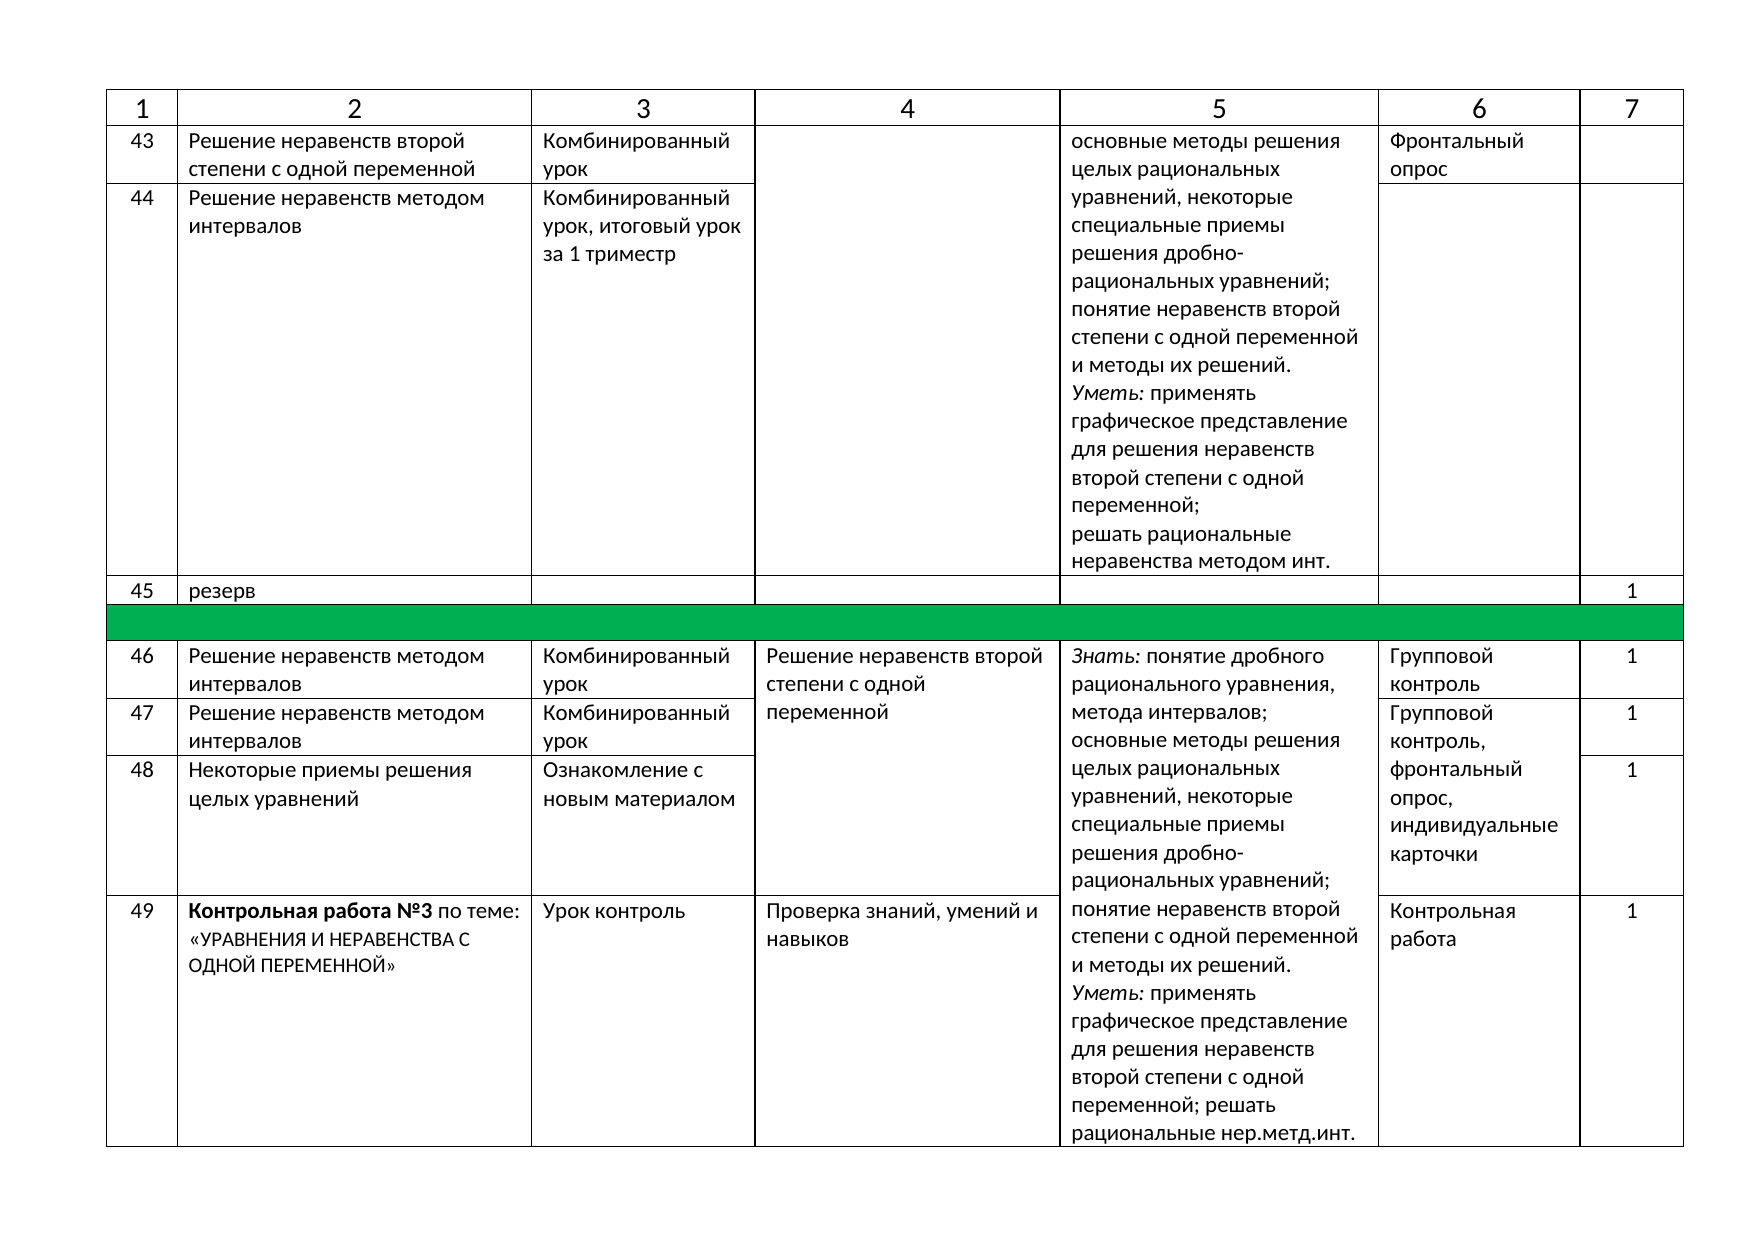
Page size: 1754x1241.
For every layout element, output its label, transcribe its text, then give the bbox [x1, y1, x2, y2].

table_cell Комбинированный урок [532, 699, 754, 754]
table_cell резерв [178, 576, 531, 604]
table_cell 6 [1379, 90, 1579, 125]
table_cell Групповой контроль, фронтальный опрос, индивидуальные карточки [1379, 699, 1579, 895]
table_cell 1 [107, 90, 177, 125]
table_cell 43 [107, 126, 177, 182]
table_cell [756, 576, 1059, 604]
table_cell Комбинированный урок [532, 641, 754, 697]
table_cell 44 [107, 184, 177, 575]
table_cell 2 [178, 90, 531, 125]
table_cell [1379, 184, 1579, 575]
table_cell Комбинированный урок [532, 126, 754, 182]
table_cell Проверка знаний, умений и навыков [756, 896, 1059, 1146]
table_cell 49 [107, 896, 177, 1146]
table_cell Решение неравенств методом интервалов [178, 641, 531, 697]
table_cell 48 [107, 756, 177, 895]
table_cell Фронтальный опрос [1379, 126, 1579, 182]
table_cell Знать: понятие дробного рационального уравнения, метода интервалов; основные методы решения целых рациональных уравнений, некоторые специальные приемы решения дробно-рациональных уравнений; понятие неравенств второй степени с одной переменной и методы их решений. Уметь: применять графическое представление для решения неравенств второй степени с одной переменной; решать рациональные нер.метд.инт. [1061, 641, 1378, 1146]
table_cell 47 [107, 699, 177, 754]
table_cell Урок контроль [532, 896, 754, 1146]
table_cell [1061, 576, 1378, 604]
table_cell Решение неравенств методом интервалов [178, 184, 531, 575]
table_cell Решение неравенств методом интервалов [178, 699, 531, 754]
table_cell 1 [1581, 896, 1683, 1146]
table_cell 3 [532, 90, 754, 125]
table_cell Комбинированный урок, итоговый урок за 1 триместр [532, 184, 754, 575]
table_cell [1581, 184, 1683, 575]
table_cell [1581, 126, 1683, 182]
table_cell Контрольная работа №3 по теме: «УРАВНЕНИЯ И НЕРАВЕНСТВА С ОДНОЙ ПЕРЕМЕННОЙ» [178, 896, 531, 1146]
table_cell [756, 126, 1059, 575]
table_cell 46 [107, 641, 177, 697]
table_cell 1 [1581, 756, 1683, 895]
table_cell 4 [756, 90, 1059, 125]
table_cell Решение неравенств второй степени с одной переменной [756, 641, 1059, 895]
table_cell Контрольная работа [1379, 896, 1579, 1146]
table_cell основные методы решения целых рациональных уравнений, некоторые специальные приемы решения дробно-рациональных уравнений; понятие неравенств второй степени с одной переменной и методы их решений. Уметь: применять графическое представление для решения неравенств второй степени с одной переменной; решать рациональные неравенства методом инт. [1061, 126, 1378, 575]
table_cell 5 [1061, 90, 1378, 125]
table_cell [107, 605, 1683, 640]
table_cell Некоторые приемы решения целых уравнений [178, 756, 531, 895]
table_cell [1379, 576, 1579, 604]
table_cell Ознакомление с новым материалом [532, 756, 754, 895]
table_cell Групповой контроль [1379, 641, 1579, 697]
table_cell 45 [107, 576, 177, 604]
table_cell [178, 126, 531, 182]
table_cell 7 [1581, 90, 1683, 125]
table_cell 1 [1581, 576, 1683, 604]
table_cell 1 [1581, 699, 1683, 754]
table_cell 1 [1581, 641, 1683, 697]
table_cell [532, 576, 754, 604]
